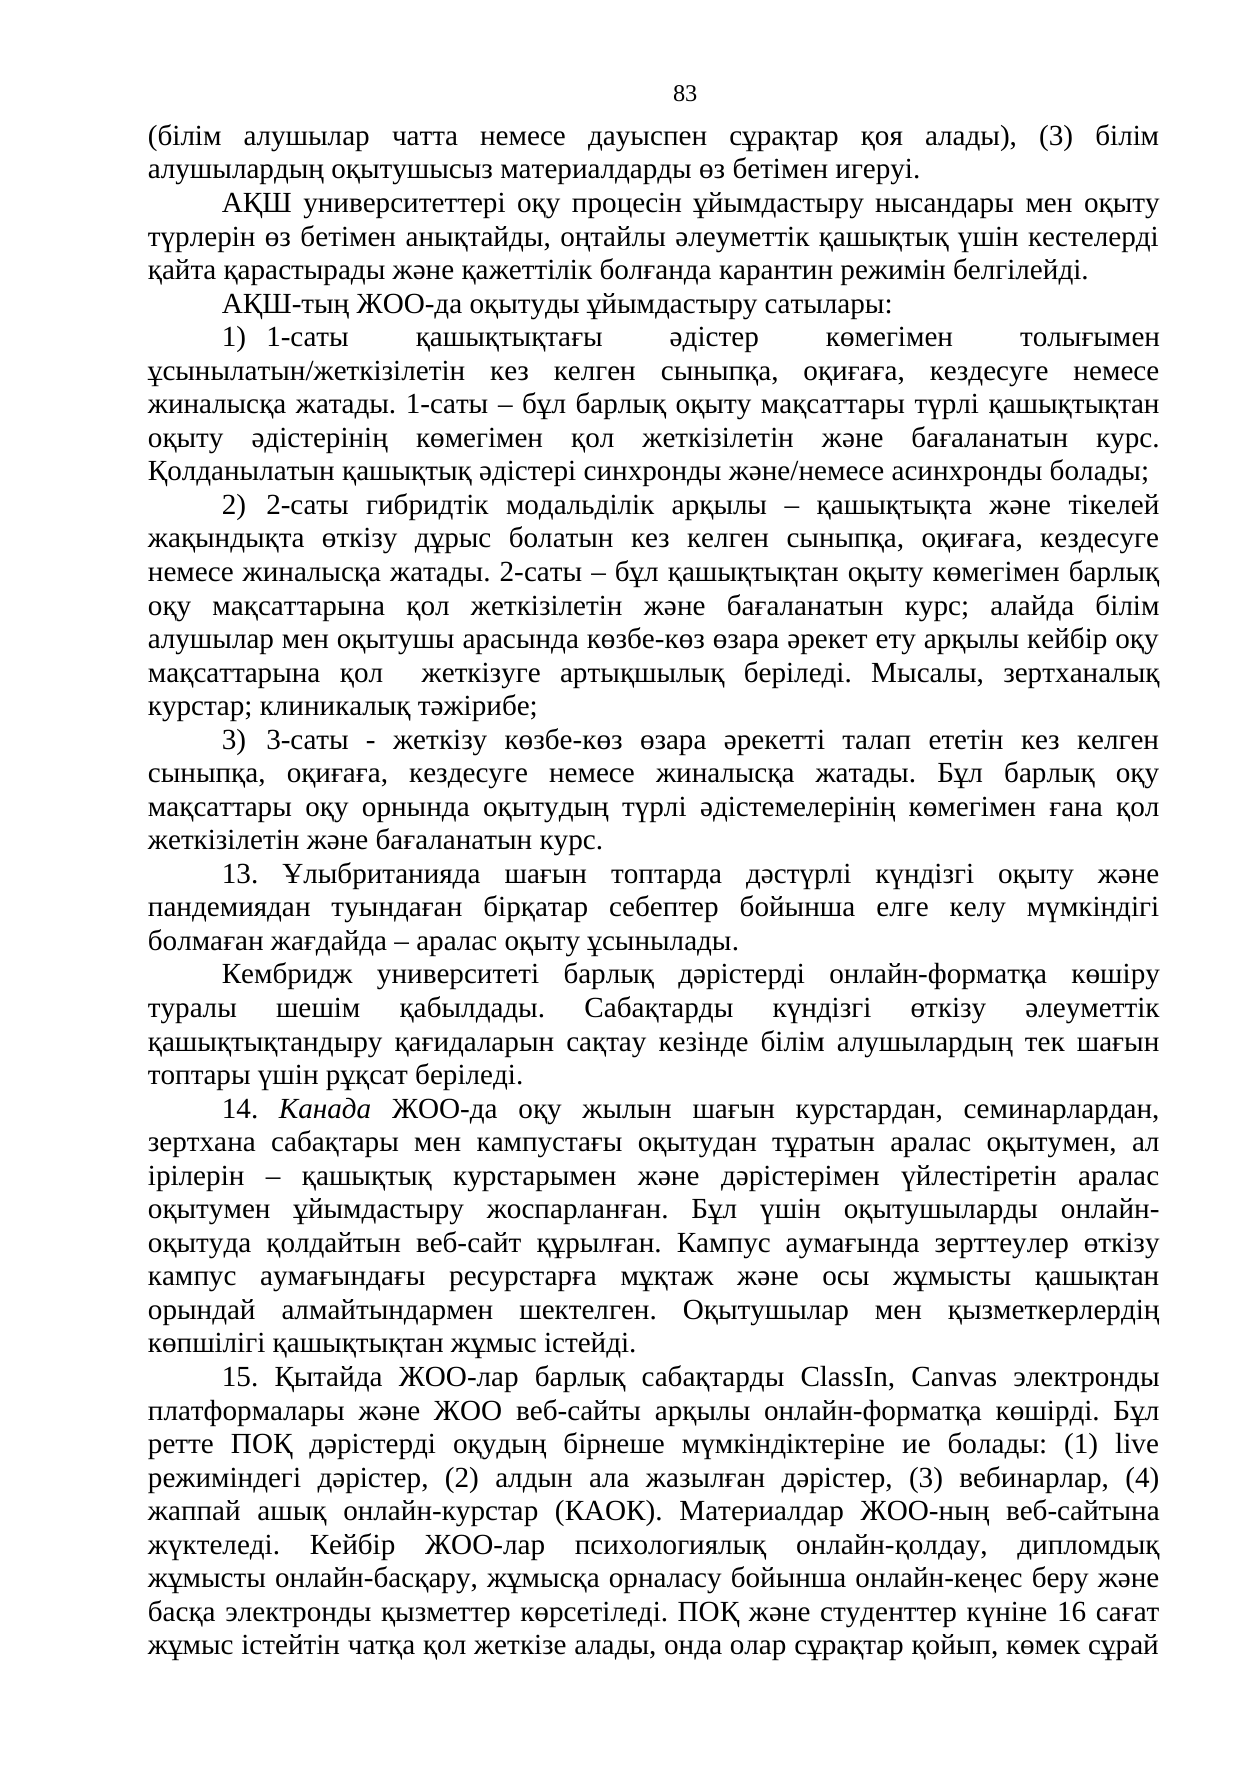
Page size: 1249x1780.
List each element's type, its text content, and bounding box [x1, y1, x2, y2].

text АҚШ университеттері оқу процесін ұйымдастыру нысандары мен оқыту түрлерін өз бетімен анықтайды, оңтайлы әлеуметтік қашықтық үшін кестелерді қайта қарастырады және қажеттілік болғанда карантин режимін белгілейді. [148, 185, 1160, 286]
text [148, 1359, 1160, 1661]
text 3) 3-саты - жеткізу көзбе-көз өзара әрекетті талап ететін кез келген сыныпқа, оқиғаға, кездесуге немесе жиналысқа жатады. Бұл барлық оқу мақсаттары оқу орнында оқытудың түрлі әдістемелерінің көмегімен ғана қол жеткізілетін және бағаланатын курс. [148, 722, 1160, 856]
text 1) 1-саты қашықтықтағы әдістер көмегімен толығымен ұсынылатын/жеткізілетін кез келген сыныпқа, оқиғаға, кездесуге немесе жиналысқа жатады. 1-саты – бұл барлық оқыту мақсаттары түрлі қашықтықтан оқыту әдістерінің көмегімен қол жеткізілетін және бағаланатын курс. Қолданылатын қашықтық әдістері синхронды және/немесе асинхронды болады; [148, 319, 1160, 487]
text 14. Канада ЖОО-да оқу жылын шағын курстардан, семинарлардан, зертхана сабақтары мен кампустағы оқытудан тұратын аралас оқытумен, ал ірілерін – қашықтық курстарымен және дәрістерімен үйлестіретін аралас оқытумен ұйымдастыру жоспарланған. Бұл үшін оқытушыларды онлайн-оқытуда қолдайтын веб-сайт құрылған. Кампус аумағында зерттеулер өткізу кампус аумағындағы ресурстарға мұқтаж және осы жұмысты қашықтан орындай алмайтындармен шектелген. Оқытушылар мен қызметкерлердің көпшілігі қашықтықтан жұмыс істейді. [148, 1091, 1160, 1359]
text Кембридж университеті барлық дәрістерді онлайн-форматқа көшіру туралы шешім қабылдады. Сабақтарды күндізгі өткізу әлеуметтік қашықтықтандыру қағидаларын сақтау кезінде білім алушылардың тек шағын топтары үшін рұқсат беріледі. [148, 957, 1160, 1091]
text АҚШ-тың ЖОО-да оқытуды ұйымдастыру сатылары: [148, 286, 1160, 319]
text 13. Ұлыбританияда шағын топтарда дәстүрлі күндізгі оқыту және пандемиядан туындаған бірқатар себептер бойынша елге келу мүмкіндігі болмаған жағдайда – аралас оқыту ұсынылады. [148, 856, 1160, 957]
text 2) 2-саты гибридтік модальділік арқылы – қашықтықта және тікелей жақындықта өткізу дұрыс болатын кез келген сыныпқа, оқиғаға, кездесуге немесе жиналысқа жатады. 2-саты – бұл қашықтықтан оқыту көмегімен барлық оқу мақсаттарына қол жеткізілетін және бағаланатын курс; алайда білім алушылар мен оқытушы арасында көзбе-көз өзара әрекет ету арқылы кейбір оқу мақсаттарына қол жеткізуге артықшылық беріледі. Мысалы, зертханалық курстар; клиникалық тәжірибе; [148, 487, 1160, 722]
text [148, 118, 1160, 185]
